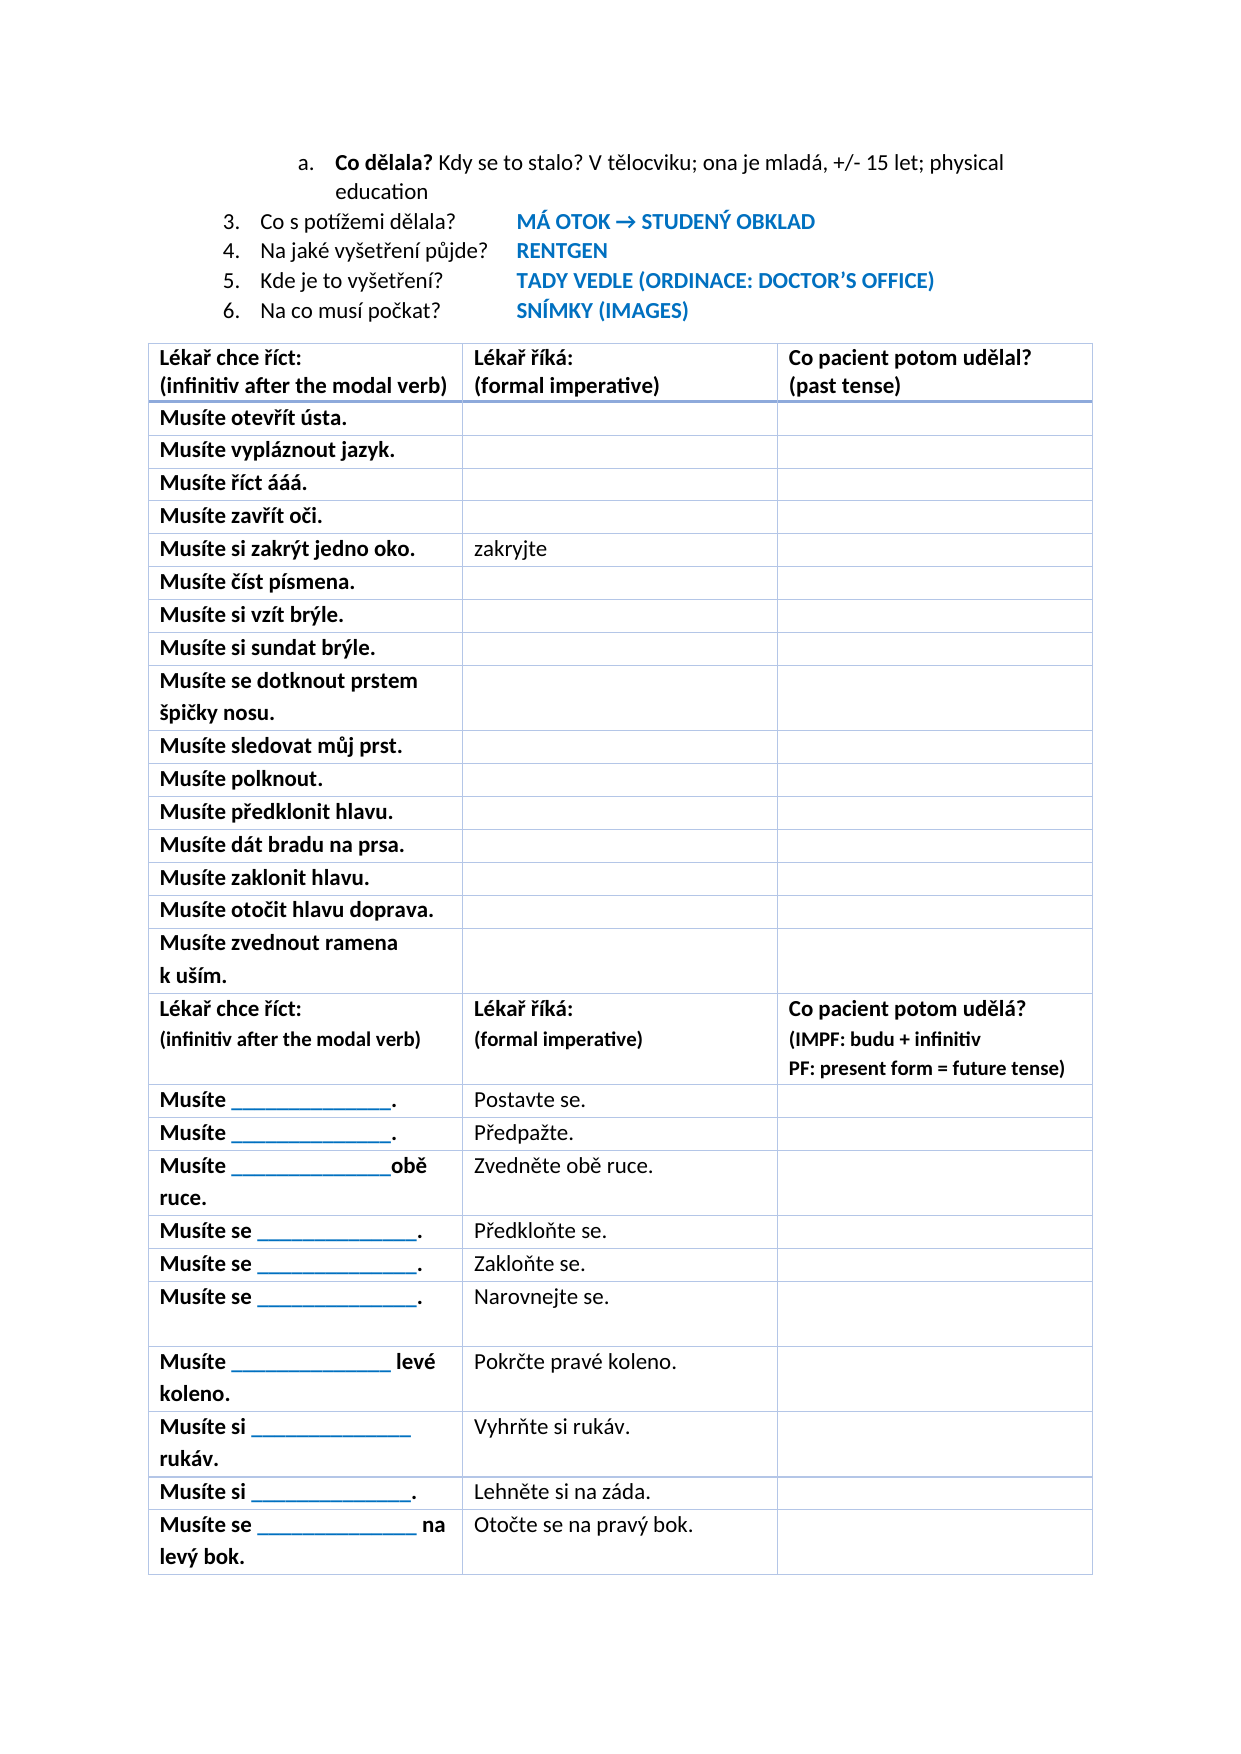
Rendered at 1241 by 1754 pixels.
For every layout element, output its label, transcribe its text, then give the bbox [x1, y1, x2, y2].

table_cell Musíte polknout. [149, 764, 462, 796]
list Na jaké vyšetření půjde? rentgen [223, 237, 1093, 265]
list Kde je to vyšetření? tady vedle (ordinace: doctor’s office) [223, 266, 1093, 294]
table_cell [463, 600, 777, 632]
table_cell [778, 764, 1092, 796]
table_cell Musíte zvednout ramena k uším. [149, 929, 462, 993]
table_cell [463, 896, 777, 927]
table_cell [778, 929, 1092, 993]
table_header Lékař říká: (formal imperative) [463, 344, 777, 399]
table_cell Lehněte si na záda. [463, 1478, 777, 1509]
table_cell Musíte si zakrýt jedno oko. [149, 534, 462, 566]
table_cell [778, 896, 1092, 927]
table_cell [778, 403, 1092, 434]
table_cell Musíte otočit hlavu doprava. [149, 896, 462, 927]
table_cell Musíte si sundat brýle. [149, 633, 462, 665]
table_cell [778, 600, 1092, 632]
table_cell [778, 1151, 1092, 1215]
table_cell Musíte ______________obě ruce. [149, 1151, 462, 1215]
table_cell [463, 929, 777, 993]
table_cell Musíte se ______________ na levý bok. [149, 1510, 462, 1574]
table_cell [778, 534, 1092, 566]
table_cell Musíte číst písmena. [149, 567, 462, 599]
table_cell [463, 567, 777, 599]
table_cell Otočte se na pravý bok. [463, 1510, 777, 1574]
table_cell [778, 1478, 1092, 1509]
table_cell Musíte se dotknout prstem špičky nosu. [149, 666, 462, 730]
table_cell Postavte se. [463, 1085, 777, 1117]
table_cell [463, 797, 777, 829]
table_cell Předpažte. [463, 1118, 777, 1150]
table_cell Musíte ______________ levé koleno. [149, 1347, 462, 1411]
table_cell [463, 633, 777, 665]
table_cell Lékař chce říct: (infinitiv after the modal verb) [149, 994, 462, 1084]
table_cell Vyhrňte si rukáv. [463, 1412, 777, 1476]
table_cell [778, 567, 1092, 599]
table_cell [778, 666, 1092, 730]
table_cell [778, 1282, 1092, 1346]
table_cell [463, 501, 777, 533]
list Na co musí počkat? snímky (images) [223, 296, 1093, 324]
table_cell Musíte říct ááá. [149, 469, 462, 500]
table_header Lékař chce říct: (infinitiv after the modal verb) [149, 344, 462, 399]
table_cell Musíte zaklonit hlavu. [149, 863, 462, 894]
table_cell [778, 1216, 1092, 1248]
table_cell Pokrčte pravé koleno. [463, 1347, 777, 1411]
table_cell [463, 403, 777, 434]
table_cell Musíte si ______________. [149, 1478, 462, 1509]
table_header Co pacient potom udělal? (past tense) [778, 344, 1092, 399]
table_cell Musíte ______________. [149, 1085, 462, 1117]
table_cell Musíte sledovat můj prst. [149, 731, 462, 763]
table_cell Musíte předklonit hlavu. [149, 797, 462, 829]
table_cell [778, 633, 1092, 665]
table_cell Předkloňte se. [463, 1216, 777, 1248]
table_cell Zakloňte se. [463, 1249, 777, 1281]
table_cell [778, 731, 1092, 763]
table_cell [778, 469, 1092, 500]
table_cell [463, 436, 777, 467]
table_cell Lékař říká: (formal imperative) [463, 994, 777, 1084]
table_cell [778, 436, 1092, 467]
table_cell [778, 797, 1092, 829]
table_cell Musíte si vzít brýle. [149, 600, 462, 632]
table_cell Zvedněte obě ruce. [463, 1151, 777, 1215]
table_cell Musíte se ______________. [149, 1282, 462, 1346]
table_cell Musíte se ______________. [149, 1216, 462, 1248]
table_cell [778, 501, 1092, 533]
table_cell [778, 830, 1092, 862]
table_cell Musíte otevřít ústa. [149, 403, 462, 434]
list Co dělala? Kdy se to stalo? V tělocviku; ona je mladá, +/- 15 let; physical education [298, 148, 1093, 205]
table_cell [778, 1118, 1092, 1150]
table_cell [778, 1085, 1092, 1117]
table_cell [463, 469, 777, 500]
table_cell Musíte zavřít oči. [149, 501, 462, 533]
table_cell Musíte se ______________. [149, 1249, 462, 1281]
table_cell Musíte dát bradu na prsa. [149, 830, 462, 862]
table_cell [778, 1412, 1092, 1476]
table_cell [778, 1347, 1092, 1411]
table_cell Musíte si ______________ rukáv. [149, 1412, 462, 1476]
table_cell Musíte vypláznout jazyk. [149, 436, 462, 467]
table_cell Narovnejte se. [463, 1282, 777, 1346]
table_cell zakryjte [463, 534, 777, 566]
table_cell [463, 830, 777, 862]
table_cell [778, 863, 1092, 894]
table_cell [463, 731, 777, 763]
table_cell [463, 764, 777, 796]
table_cell [778, 1249, 1092, 1281]
table_cell Co pacient potom udělá? (IMPF: budu + infinitiv PF: present form = future tense) [778, 994, 1092, 1084]
table_cell Musíte ______________. [149, 1118, 462, 1150]
table_cell [778, 1510, 1092, 1574]
table_cell [463, 666, 777, 730]
table_cell [463, 863, 777, 894]
list Co s potížemi dělala? má otok → studený obklad [223, 207, 1093, 235]
